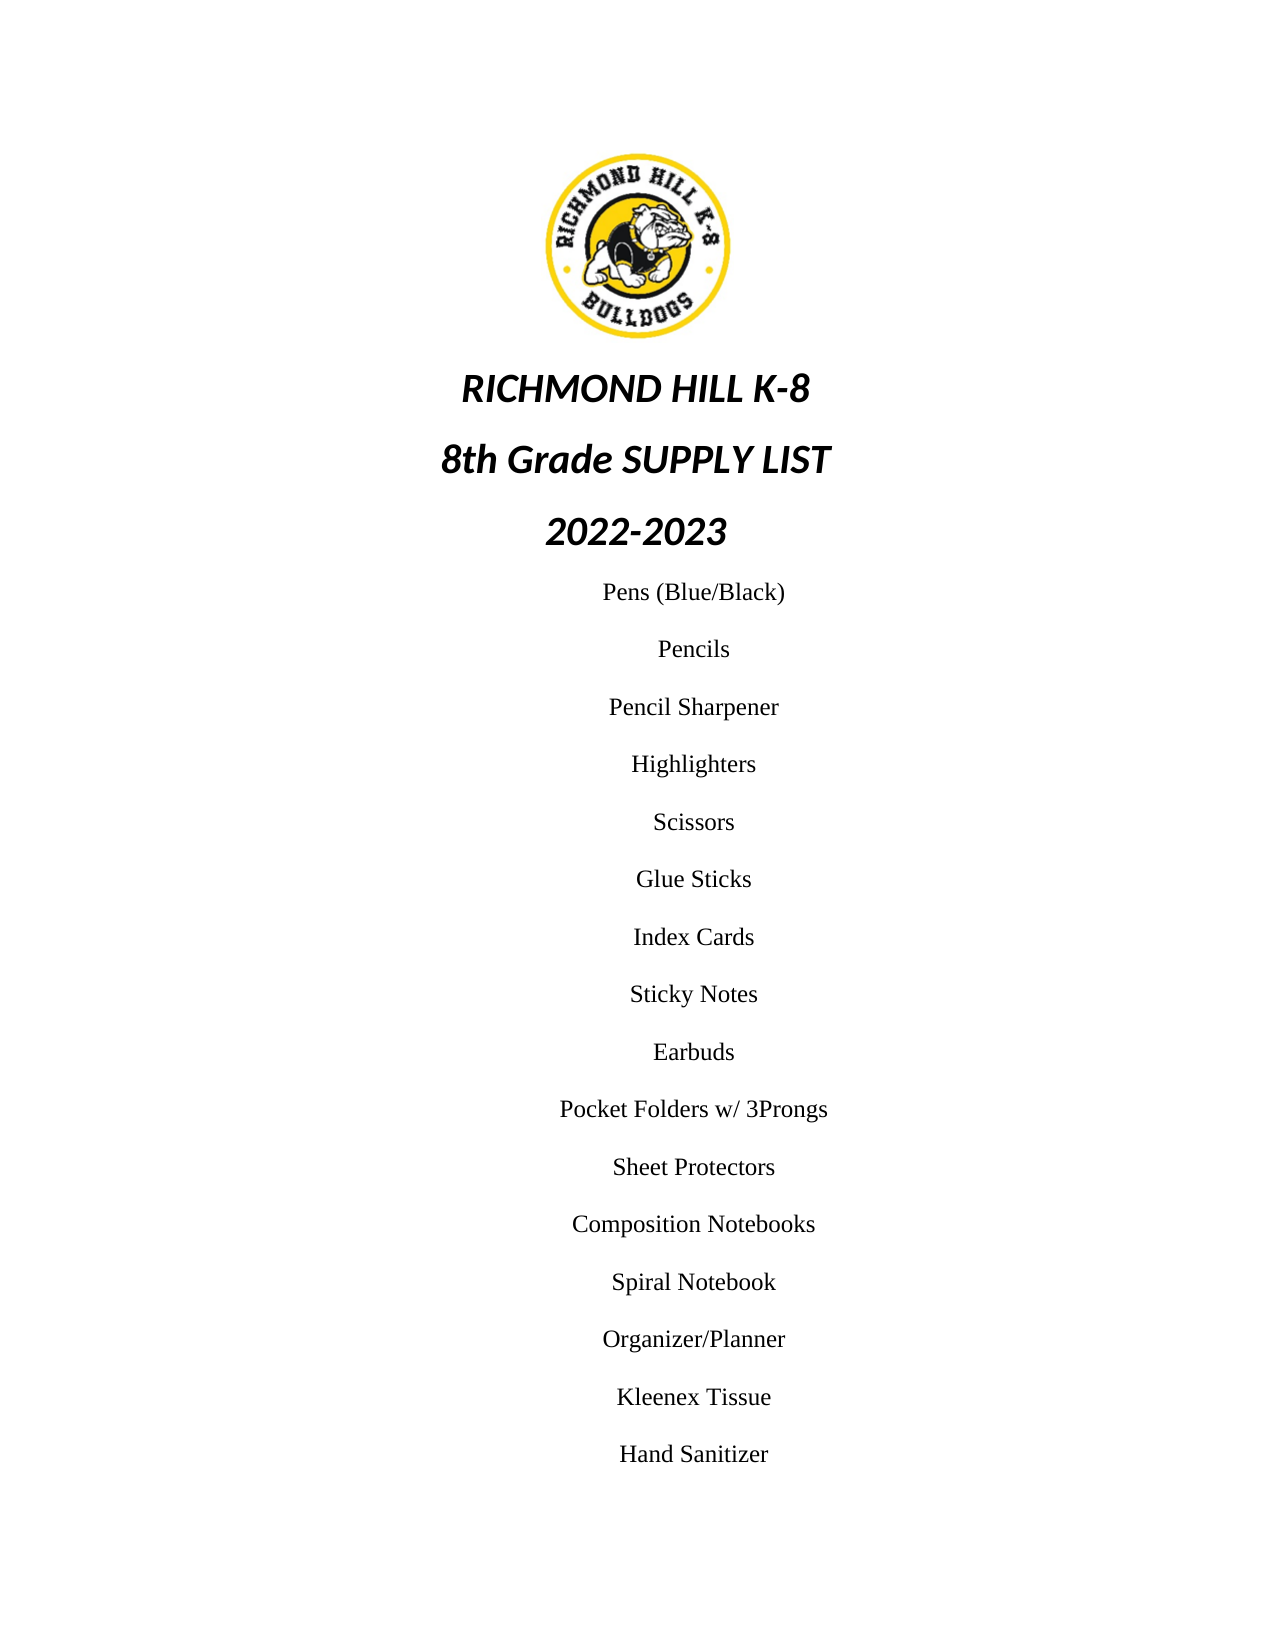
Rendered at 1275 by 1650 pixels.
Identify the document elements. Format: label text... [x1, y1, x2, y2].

text Hand Sanitizer [262, 1439, 1125, 1468]
text Pens (Blue/Black) [262, 577, 1125, 605]
text Kleenex Tissue [262, 1382, 1125, 1410]
text 8th Grade SUPPLY LIST [150, 433, 1125, 484]
text Pencils [262, 634, 1125, 663]
text Scissors [262, 807, 1125, 835]
text 2022-2023 [150, 505, 1125, 556]
text Organizer/Planner [262, 1324, 1125, 1353]
picture [541, 150, 734, 343]
text Composition Notebooks [262, 1209, 1125, 1238]
text Sheet Protectors [262, 1152, 1125, 1180]
text Spiral Notebook [262, 1267, 1125, 1295]
text Pencil Sharpener [262, 692, 1125, 720]
text Highlighters [262, 749, 1125, 778]
text RICHMOND HILL K-8 [150, 362, 1125, 413]
text Index Cards [262, 922, 1125, 950]
text Glue Sticks [262, 864, 1125, 893]
text Sticky Notes [262, 979, 1125, 1008]
text Pocket Folders w/ 3Prongs [262, 1094, 1125, 1123]
text Earbuds [262, 1037, 1125, 1065]
